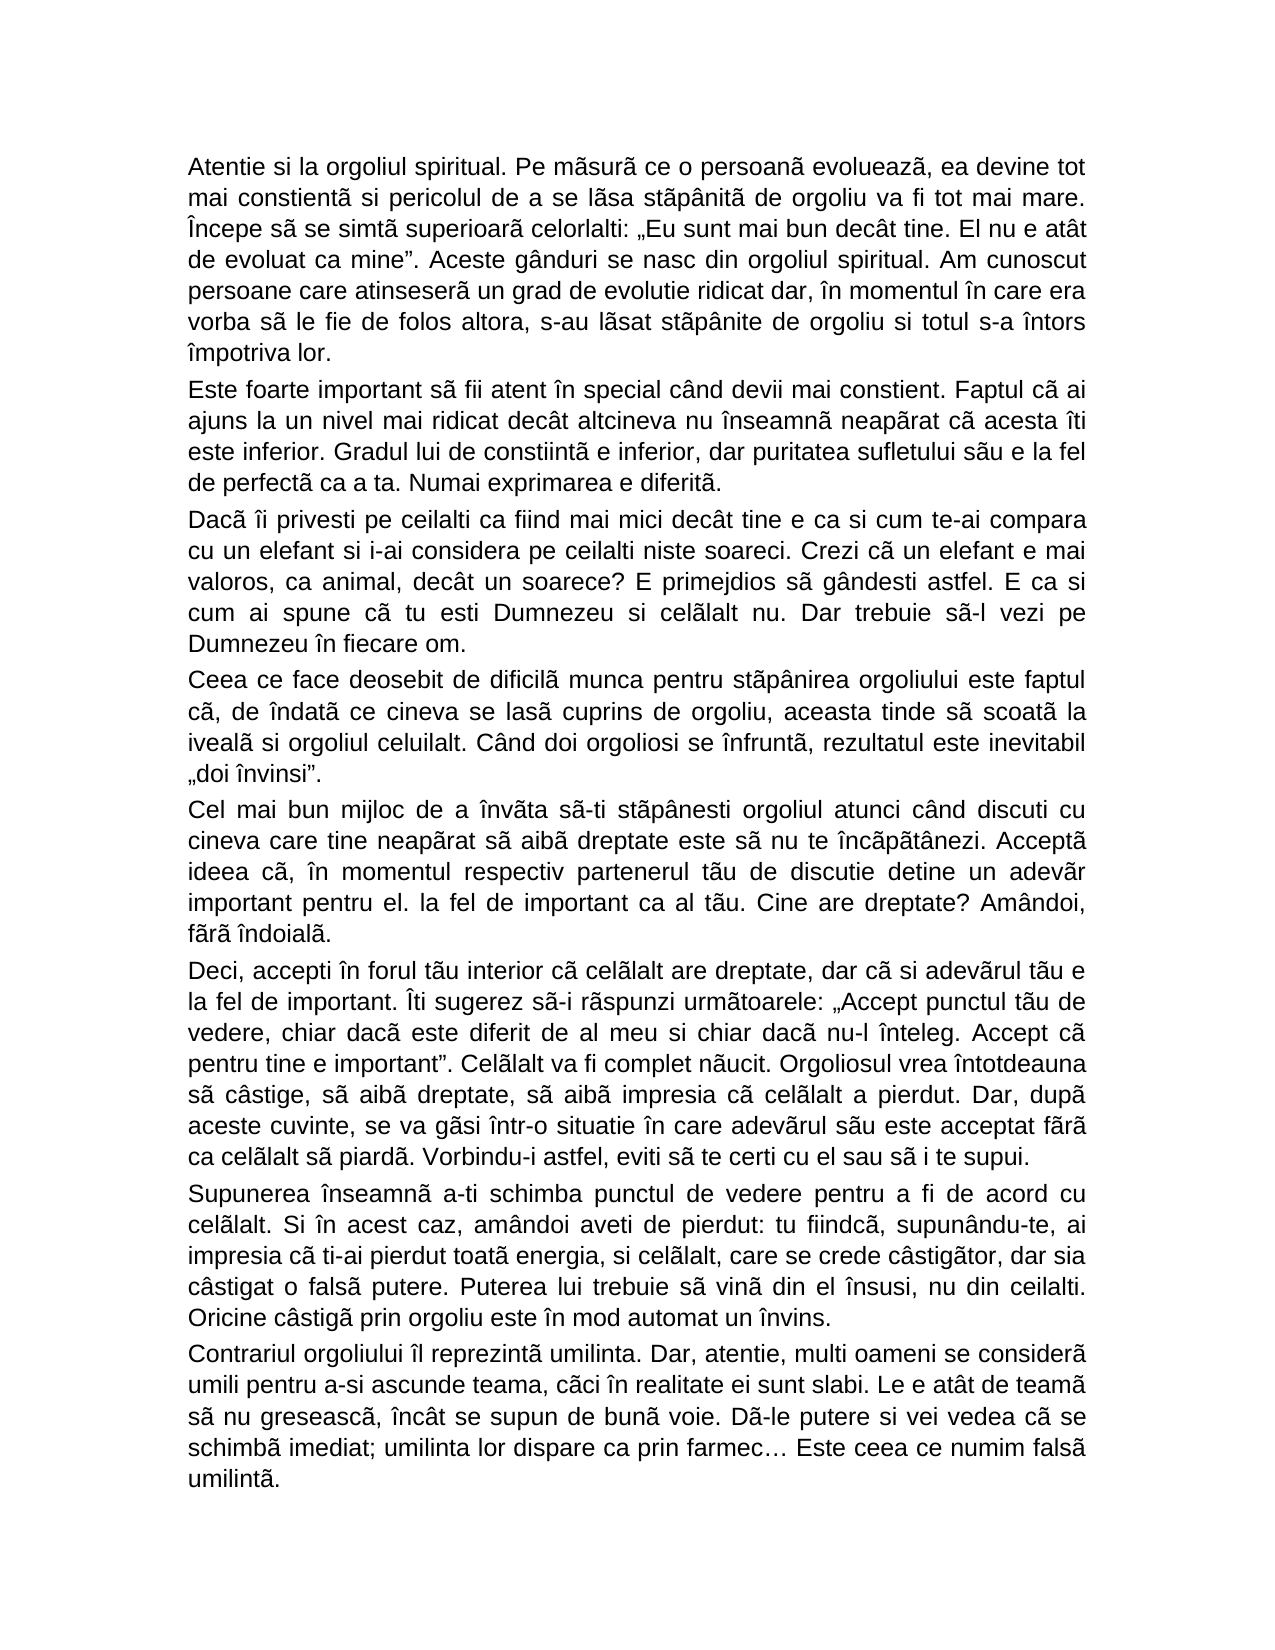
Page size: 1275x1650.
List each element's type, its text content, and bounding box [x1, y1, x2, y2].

text Atentie si la orgoliul spiritual. Pe mãsurã ce o persoanã evolueazã, ea devine tot mai constientã si pericolul de a se lãsa stãpânitã de orgoliu va fi tot mai mare. Începe sã se simtã superioarã celorlalti: „Eu sunt mai bun decât tine. El nu e atât de evoluat ca mine”. Aceste gânduri se nasc din orgoliul spiritual. Am cunoscut persoane care atinseserã un grad de evolutie ridicat dar, în momentul în care era vorba sã le fie de folos altora, s-au lãsat stãpânite de orgoliu si totul s-a întors împotriva lor. [188, 152, 1088, 367]
text Este foarte important sã fii atent în special când devii mai constient. Faptul cã ai ajuns la un nivel mai ridicat decât altcineva nu înseamnã neapãrat cã acesta îti este inferior. Gradul lui de constiintã e inferior, dar puritatea sufletului sãu e la fel de perfectã ca a ta. Numai exprimarea e diferitã. [188, 375, 1088, 497]
text Cel mai bun mijloc de a învãta sã-ti stãpânesti orgoliul atunci când discuti cu cineva care tine neapãrat sã aibã dreptate este sã nu te încãpãtânezi. Acceptã ideea cã, în momentul respectiv partenerul tãu de discutie detine un adevãr important pentru el. la fel de important ca al tãu. Cine are dreptate? Amândoi, fãrã îndoialã. [188, 795, 1088, 948]
text Ceea ce face deosebit de dificilã munca pentru stãpânirea orgoliului este faptul cã, de îndatã ce cineva se lasã cuprins de orgoliu, aceasta tinde sã scoatã la ivealã si orgoliul celuilalt. Când doi orgoliosi se înfruntã, rezultatul este inevitabil „doi învinsi”. [188, 665, 1088, 787]
text Dacã îi privesti pe ceilalti ca fiind mai mici decât tine e ca si cum te-ai compara cu un elefant si i-ai considera pe ceilalti niste soareci. Crezi cã un elefant e mai valoros, ca animal, decât un soarece? E primejdios sã gândesti astfel. E ca si cum ai spune cã tu esti Dumnezeu si celãlalt nu. Dar trebuie sã-l vezi pe Dumnezeu în fiecare om. [188, 505, 1088, 658]
text Deci, accepti în forul tãu interior cã celãlalt are dreptate, dar cã si adevãrul tãu e la fel de important. Îti sugerez sã-i rãspunzi urmãtoarele: „Accept punctul tãu de vedere, chiar dacã este diferit de al meu si chiar dacã nu-l înteleg. Accept cã pentru tine e important”. Celãlalt va fi complet nãucit. Orgoliosul vrea întotdeauna sã câstige, sã aibã dreptate, sã aibã impresia cã celãlalt a pierdut. Dar, dupã aceste cuvinte, se va gãsi într-o situatie în care adevãrul sãu este acceptat fãrã ca celãlalt sã piardã. Vorbindu-i astfel, eviti sã te certi cu el sau sã i te supui. [188, 956, 1088, 1171]
text Supunerea înseamnã a-ti schimba punctul de vedere pentru a fi de acord cu celãlalt. Si în acest caz, amândoi aveti de pierdut: tu fiindcã, supunându-te, ai impresia cã ti-ai pierdut toatã energia, si celãlalt, care se crede câstigãtor, dar sia câstigat o falsã putere. Puterea lui trebuie sã vinã din el însusi, nu din ceilalti. Oricine câstigã prin orgoliu este în mod automat un învins. [188, 1179, 1088, 1332]
text Contrariul orgoliului îl reprezintã umilinta. Dar, atentie, multi oameni se considerã umili pentru a-si ascunde teama, cãci în realitate ei sunt slabi. Le e atât de teamã sã nu greseascã, încât se supun de bunã voie. Dã-le putere si vei vedea cã se schimbã imediat; umilinta lor dispare ca prin farmec… Este ceea ce numim falsã umilintã. [188, 1339, 1088, 1492]
